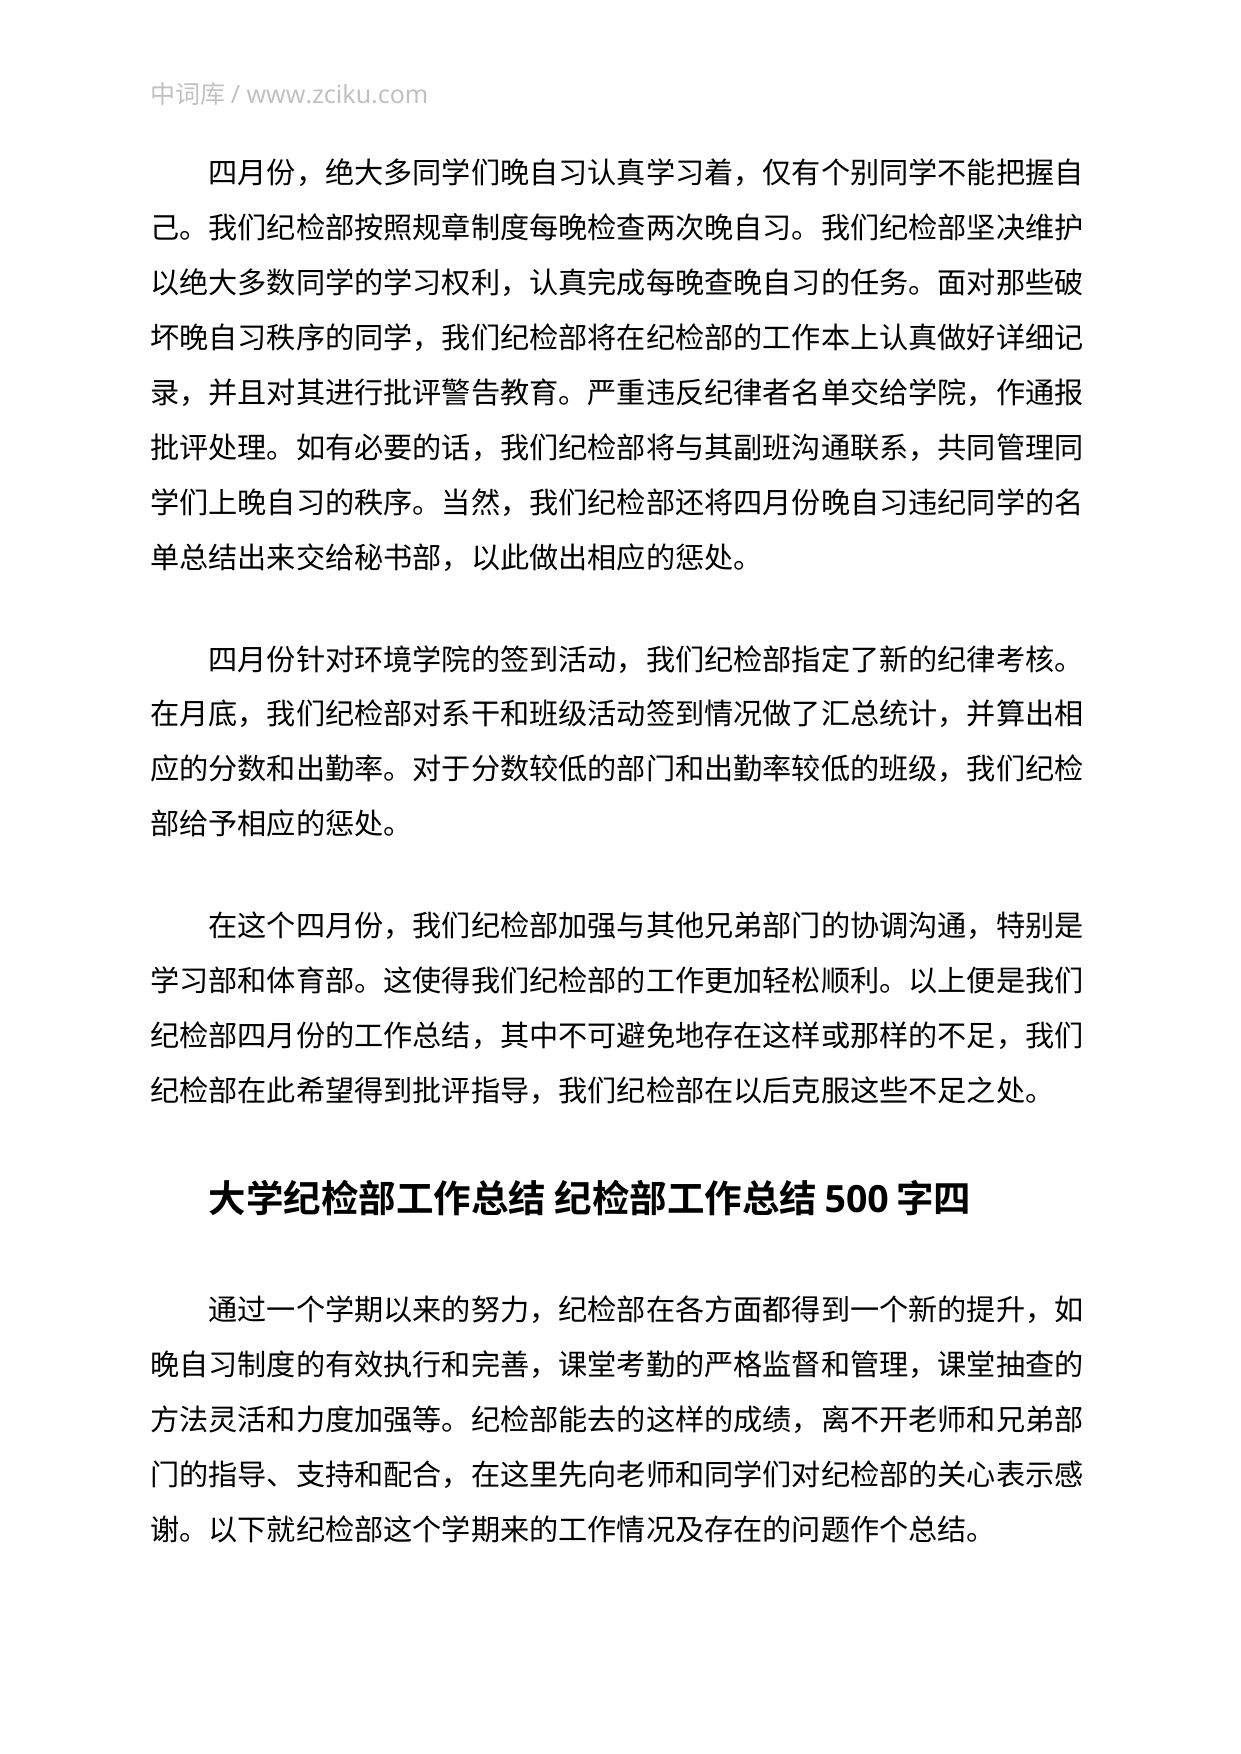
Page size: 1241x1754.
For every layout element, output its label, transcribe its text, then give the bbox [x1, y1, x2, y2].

text 四月份针对环境学院的签到活动，我们纪检部指定了新的纪律考核。在月底，我们纪检部对系干和班级活动签到情况做了汇总统计，并算出相应的分数和出勤率。对于分数较低的部门和出勤率较低的班级，我们纪检部给予相应的惩处。 [150, 636, 1090, 843]
text 四月份，绝大多同学们晚自习认真学习着，仅有个别同学不能把握自己。我们纪检部按照规章制度每晚检查两次晚自习。我们纪检部坚决维护以绝大多数同学的学习权利，认真完成每晚查晚自习的任务。面对那些破坏晚自习秩序的同学，我们纪检部将在纪检部的工作本上认真做好详细记录，并且对其进行批评警告教育。严重违反纪律者名单交给学院，作通报批评处理。如有必要的话，我们纪检部将与其副班沟通联系，共同管理同学们上晚自习的秩序。当然，我们纪检部还将四月份晚自习违纪同学的名单总结出来交给秘书部，以此做出相应的惩处。 [150, 150, 1090, 577]
text 通过一个学期以来的努力，纪检部在各方面都得到一个新的提升，如晚自习制度的有效执行和完善，课堂考勤的严格监督和管理，课堂抽查的方法灵活和力度加强等。纪检部能去的这样的成绩，离不开老师和兄弟部门的指导、支持和配合，在这里先向老师和同学们对纪检部的关心表示感谢。以下就纪检部这个学期来的工作情况及存在的问题作个总结。 [150, 1287, 1090, 1548]
text 大学纪检部工作总结 纪检部工作总结500字四 [150, 1169, 1090, 1223]
text 在这个四月份，我们纪检部加强与其他兄弟部门的协调沟通，特别是学习部和体育部。这使得我们纪检部的工作更加轻松顺利。以上便是我们纪检部四月份的工作总结，其中不可避免地存在这样或那样的不足，我们纪检部在此希望得到批评指导，我们纪检部在以后克服这些不足之处。 [150, 902, 1090, 1109]
